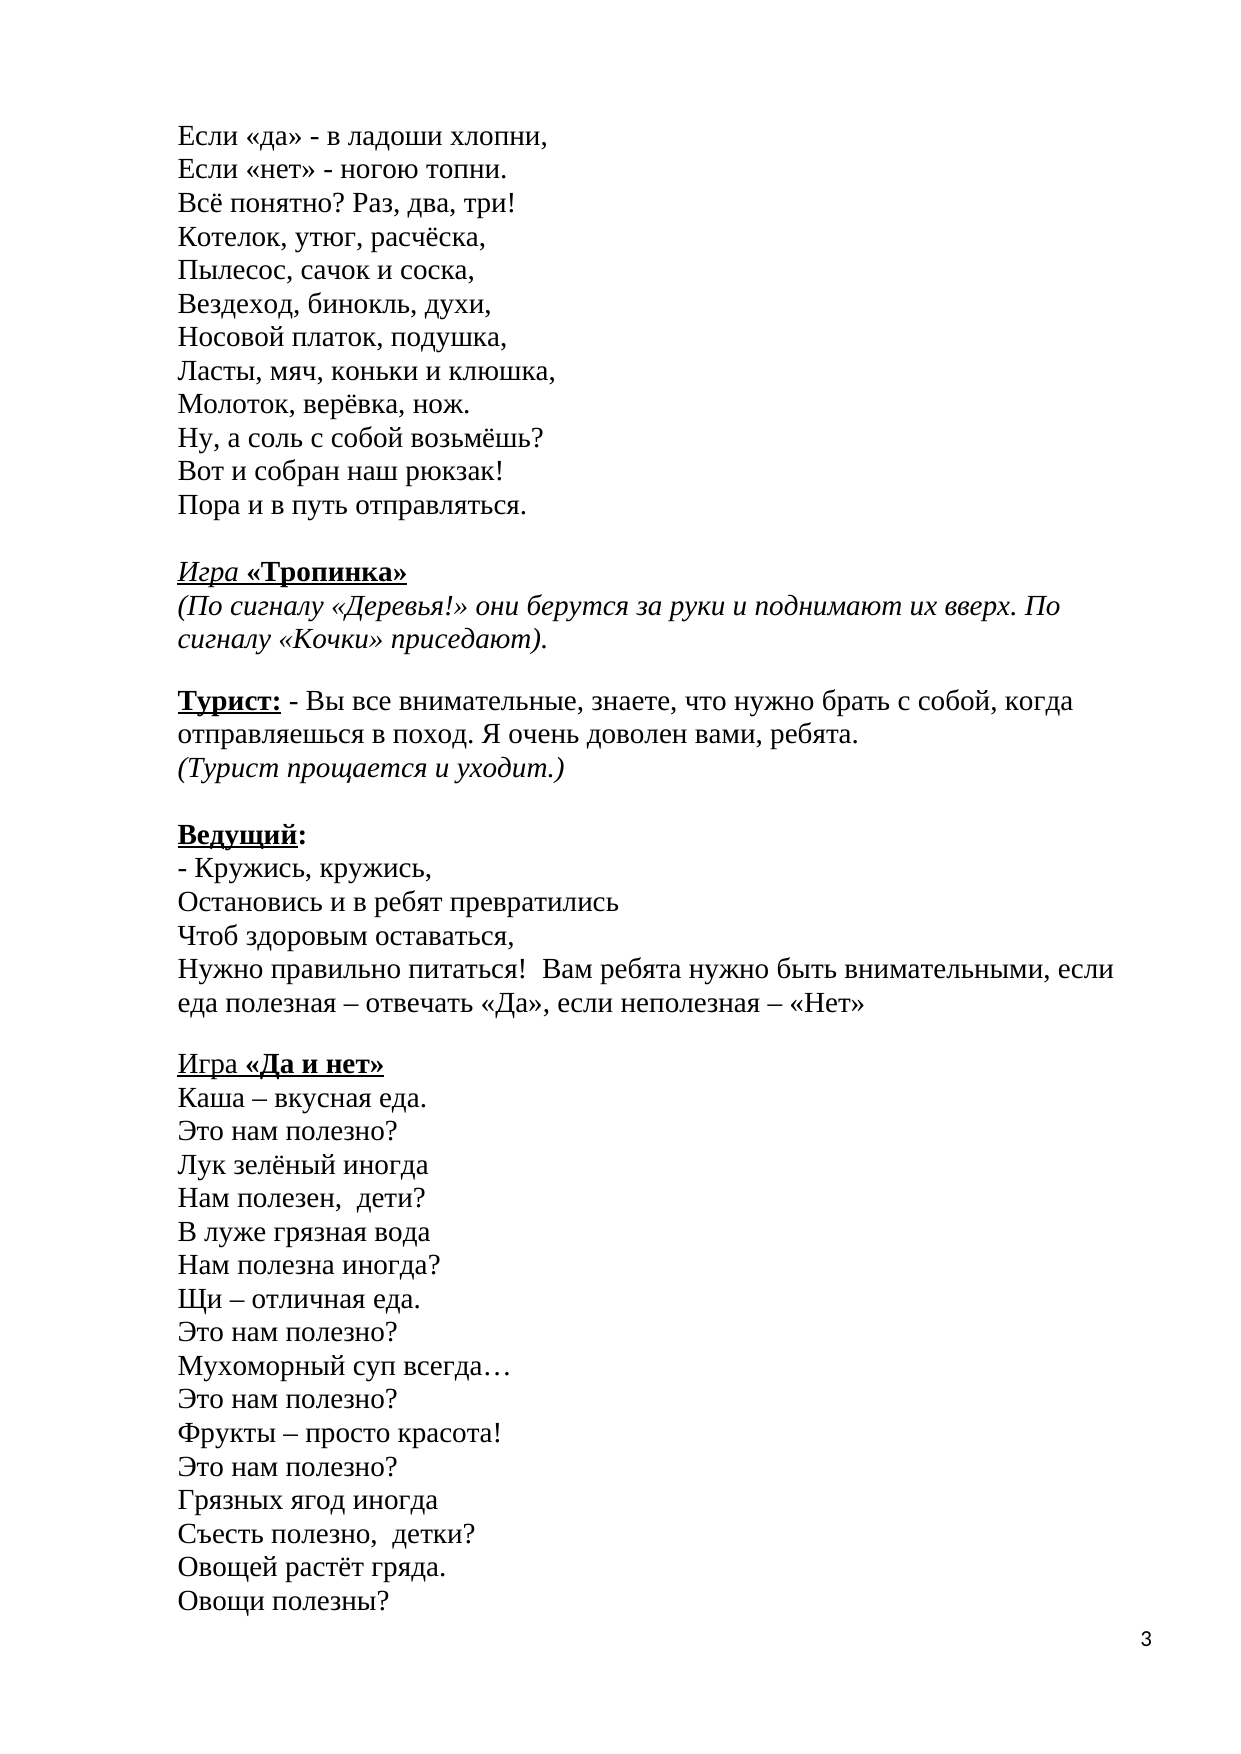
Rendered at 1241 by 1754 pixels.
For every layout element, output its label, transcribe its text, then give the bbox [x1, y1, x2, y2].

text Фрукты – просто красота! [177, 1415, 1152, 1449]
text Если «нет» - ногою топни. [177, 152, 1152, 185]
text Лук зелёный иногда [177, 1147, 1152, 1180]
text Мухоморный суп всегда… [177, 1348, 1152, 1382]
text Если «да» - в ладоши хлопни, [177, 118, 1152, 152]
text Игра «Тропинка» [177, 554, 1152, 588]
text Это нам полезно? [177, 1314, 1152, 1348]
text Вездеход, бинокль, духи, [177, 286, 1152, 319]
text (По сигналу «Деревья!» они берутся за руки и поднимают их вверх. По сигналу «Кочки» приседают). [177, 588, 1152, 655]
text Щи – отличная еда. [177, 1281, 1152, 1314]
text Чтоб здоровым оставаться, [177, 918, 1152, 951]
text Игра «Да и нет» [177, 1046, 1152, 1080]
text Нам полезна иногда? [177, 1247, 1152, 1281]
text Овощей растёт гряда. [177, 1549, 1152, 1583]
text Пылесос, сачок и соска, [177, 252, 1152, 286]
text Овощи полезны? [177, 1583, 1152, 1616]
text Ласты, мяч, коньки и клюшка, [177, 353, 1152, 386]
text Остановись и в ребят превратились [177, 884, 1152, 918]
text Это нам полезно? [177, 1382, 1152, 1415]
text Нужно правильно питаться! Вам ребята нужно быть внимательными, если еда полезная – отвечать «Да», если неполезная – «Нет» [177, 951, 1152, 1018]
text Ну, а соль с собой возьмёшь? [177, 420, 1152, 453]
text - Кружись, кружись, [177, 851, 1152, 884]
text Съесть полезно, детки? [177, 1516, 1152, 1549]
text Всё понятно? Раз, два, три! [177, 185, 1152, 219]
text Вот и собран наш рюкзак! [177, 453, 1152, 487]
text В луже грязная вода [177, 1214, 1152, 1247]
text Нам полезен, дети? [177, 1180, 1152, 1214]
text Ведущий: [177, 817, 1152, 851]
text Грязных ягод иногда [177, 1482, 1152, 1516]
text Молоток, верёвка, нож. [177, 386, 1152, 420]
text Носовой платок, подушка, [177, 319, 1152, 353]
text Пора и в путь отправляться. [177, 487, 1152, 521]
text Котелок, утюг, расчёска, [177, 219, 1152, 252]
text Это нам полезно? [177, 1449, 1152, 1482]
text Это нам полезно? [177, 1113, 1152, 1147]
text Турист: - Вы все внимательные, знаете, что нужно брать с собой, когда отправляешься в поход. Я очень доволен вами, ребята. (Турист прощается и уходит.) [177, 655, 1152, 783]
text Каша – вкусная еда. [177, 1080, 1152, 1113]
